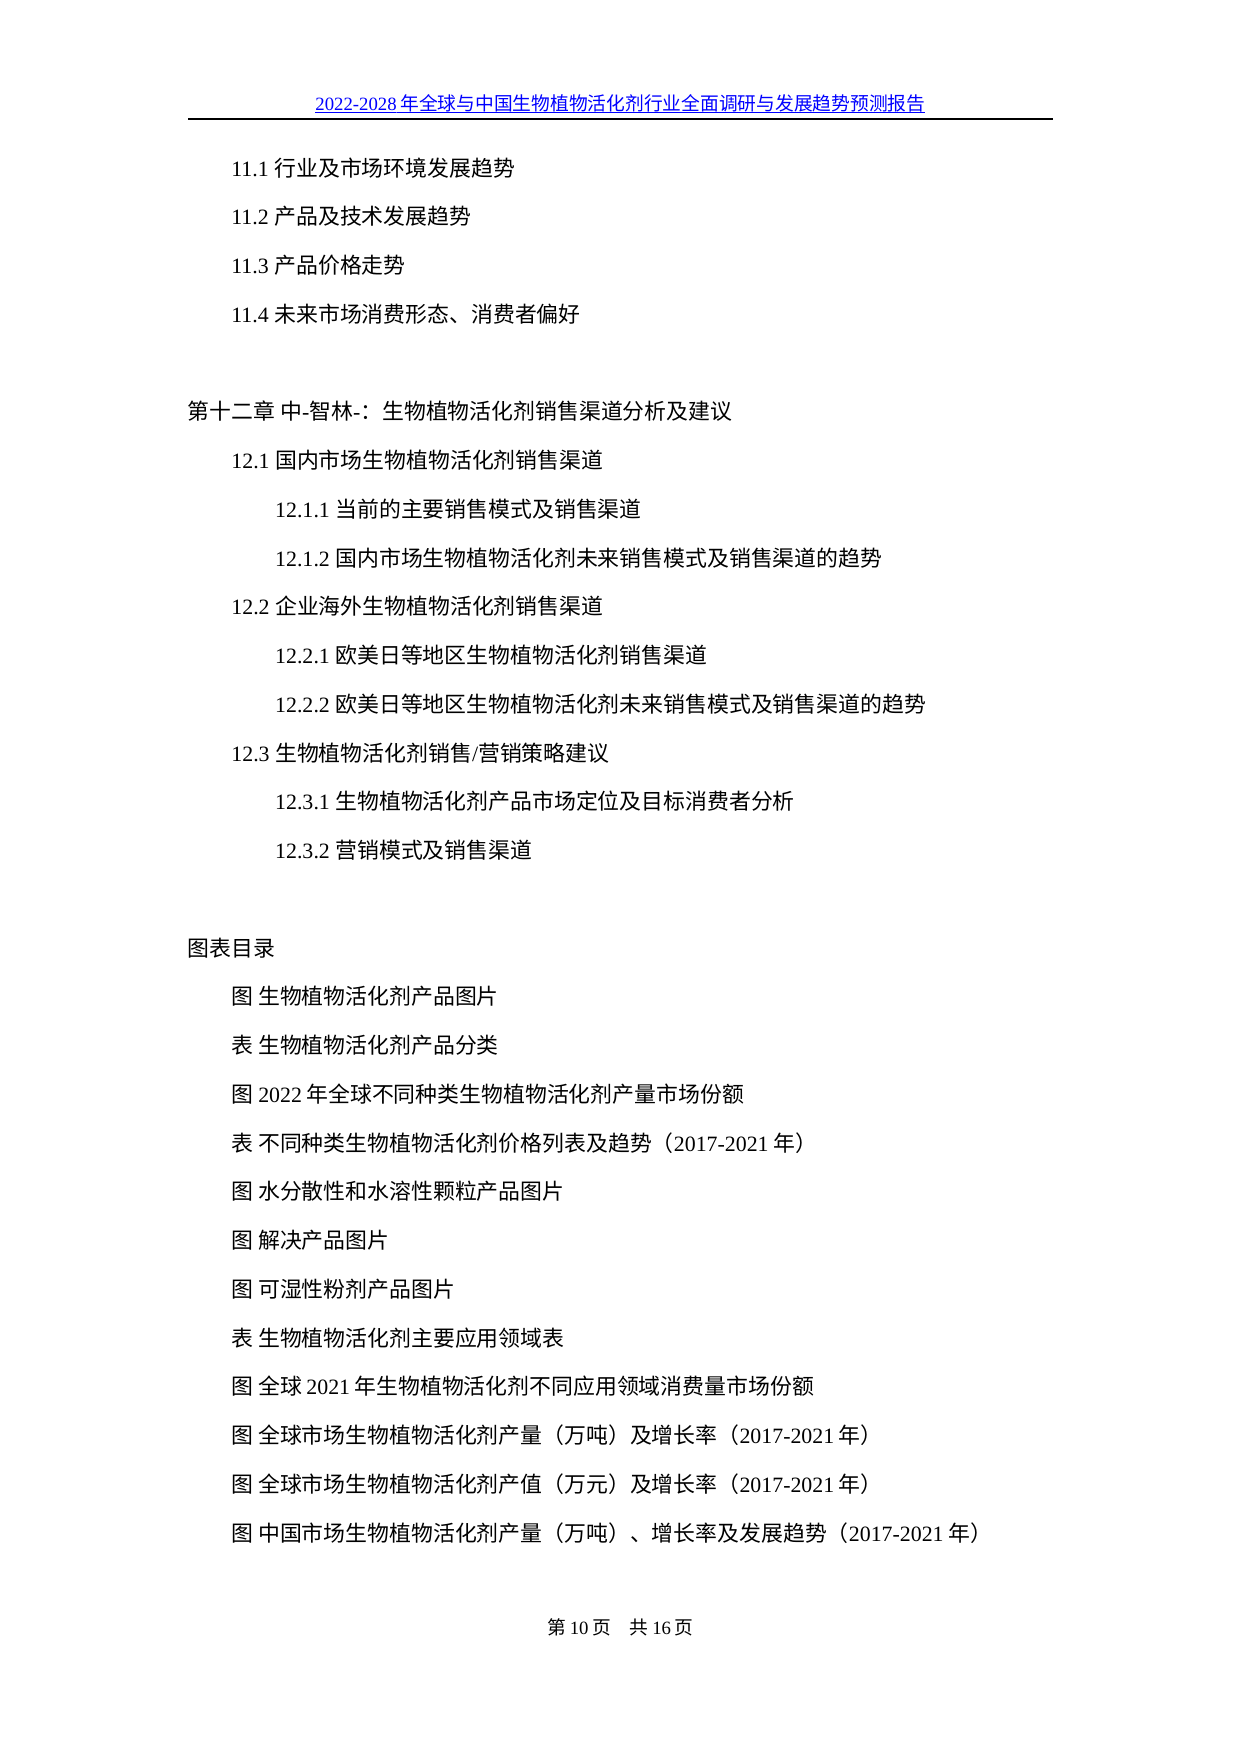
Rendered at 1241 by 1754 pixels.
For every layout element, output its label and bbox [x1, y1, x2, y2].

text [187, 150, 1053, 1548]
